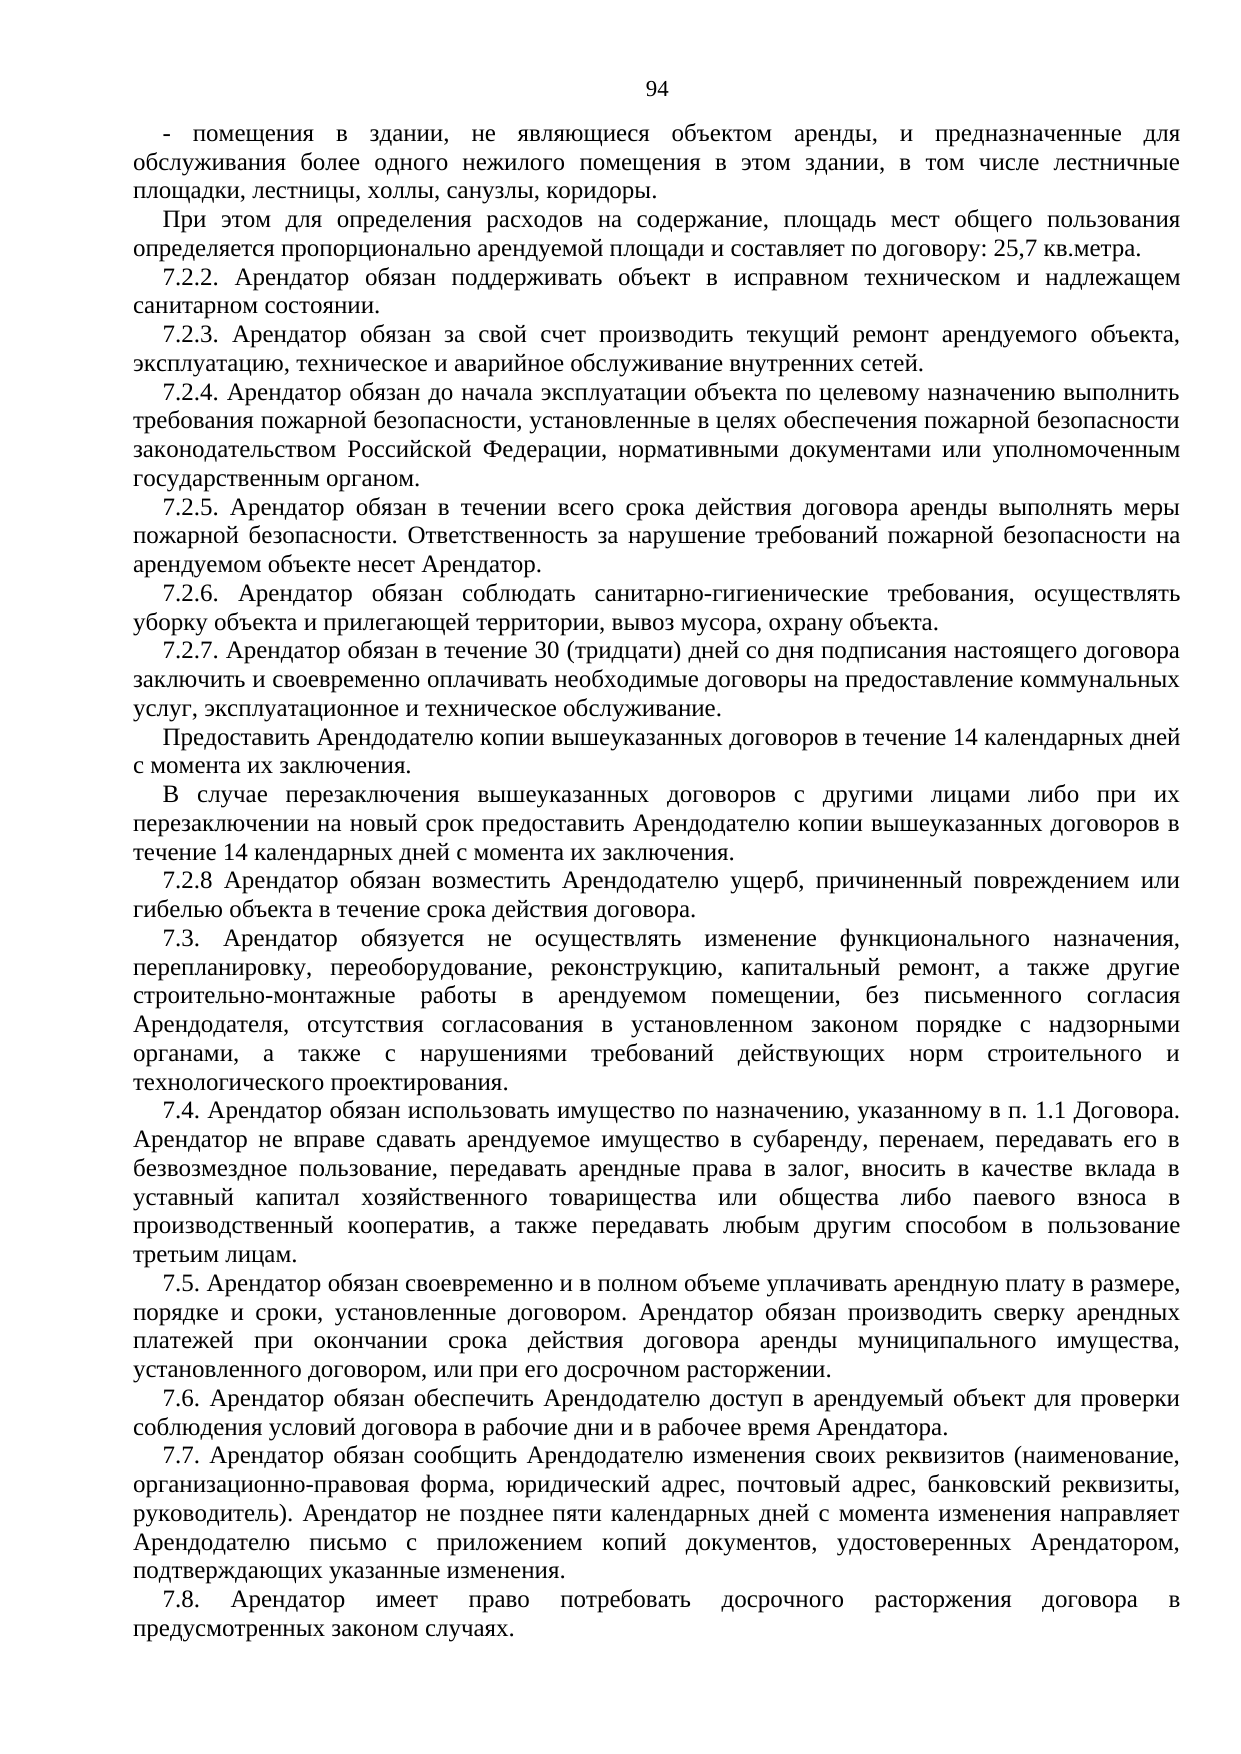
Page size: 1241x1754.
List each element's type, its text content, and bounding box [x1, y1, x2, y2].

text В случае перезаключения вышеуказанных договоров с другими лицами либо при их перезаключении на новый срок предоставить Арендодателю копии вышеуказанных договоров в течение 14 календарных дней с момента их заключения. [133, 779, 1181, 866]
text 7.8. Арендатор имеет право потребовать досрочного расторжения договора в предусмотренных законом случаях. [133, 1584, 1181, 1642]
text 7.3. Арендатор обязуется не осуществлять изменение функционального назначения, перепланировку, переоборудование, реконструкцию, капитальный ремонт, а также другие строительно-монтажные работы в арендуемом помещении, без письменного согласия Арендодателя, отсутствия согласования в установленном законом порядке с надзорными органами, а также с нарушениями требований действующих норм строительного и технологического проектирования. [133, 923, 1181, 1096]
text 7.2.4. Арендатор обязан до начала эксплуатации объекта по целевому назначению выполнить требования пожарной безопасности, установленные в целях обеспечения пожарной безопасности законодательством Российской Федерации, нормативными документами или уполномоченным государственным органом. [133, 377, 1181, 492]
text 7.2.3. Арендатор обязан за свой счет производить текущий ремонт арендуемого объекта, эксплуатацию, техническое и аварийное обслуживание внутренних сетей. [133, 319, 1181, 377]
text 7.5. Арендатор обязан своевременно и в полном объеме уплачивать арендную плату в размере, порядке и сроки, установленные договором. Арендатор обязан производить сверку арендных платежей при окончании срока действия договора аренды муниципального имущества, установленного договором, или при его досрочном расторжении. [133, 1268, 1181, 1383]
text - помещения в здании, не являющиеся объектом аренды, и предназначенные для обслуживания более одного нежилого помещения в этом здании, в том числе лестничные площадки, лестницы, холлы, санузлы, коридоры. [133, 118, 1181, 204]
text 7.4. Арендатор обязан использовать имущество по назначению, указанному в п. 1.1 Договора. Арендатор не вправе сдавать арендуемое имущество в субаренду, перенаем, передавать его в безвозмездное пользование, передавать арендные права в залог, вносить в качестве вклада в уставный капитал хозяйственного товарищества или общества либо паевого взноса в производственный кооператив, а также передавать любым другим способом в пользование третьим лицам. [133, 1096, 1181, 1268]
text 7.2.6. Арендатор обязан соблюдать санитарно-гигиенические требования, осуществлять уборку объекта и прилегающей территории, вывоз мусора, охрану объекта. [133, 578, 1181, 636]
text Предоставить Арендодателю копии вышеуказанных договоров в течение 14 календарных дней с момента их заключения. [133, 722, 1181, 779]
text 7.6. Арендатор обязан обеспечить Арендодателю доступ в арендуемый объект для проверки соблюдения условий договора в рабочие дни и в рабочее время Арендатора. [133, 1383, 1181, 1441]
text 7.2.7. Арендатор обязан в течение 30 (тридцати) дней со дня подписания настоящего договора заключить и своевременно оплачивать необходимые договоры на предоставление коммунальных услуг, эксплуатационное и техническое обслуживание. [133, 636, 1181, 722]
text При этом для определения расходов на содержание, площадь мест общего пользования определяется пропорционально арендуемой площади и составляет по договору: 25,7 кв.метра. [133, 204, 1181, 262]
text 7.2.5. Арендатор обязан в течении всего срока действия договора аренды выполнять меры пожарной безопасности. Ответственность за нарушение требований пожарной безопасности на арендуемом объекте несет Арендатор. [133, 492, 1181, 578]
text 7.2.2. Арендатор обязан поддерживать объект в исправном техническом и надлежащем санитарном состоянии. [133, 262, 1181, 319]
text 7.7. Арендатор обязан сообщить Арендодателю изменения своих реквизитов (наименование, организационно-правовая форма, юридический адрес, почтовый адрес, банковский реквизиты, руководитель). Арендатор не позднее пяти календарных дней с момента изменения направляет Арендодателю письмо с приложением копий документов, удостоверенных Арендатором, подтверждающих указанные изменения. [133, 1441, 1181, 1584]
text 7.2.8 Арендатор обязан возместить Арендодателю ущерб, причиненный повреждением или гибелью объекта в течение срока действия договора. [133, 866, 1181, 923]
